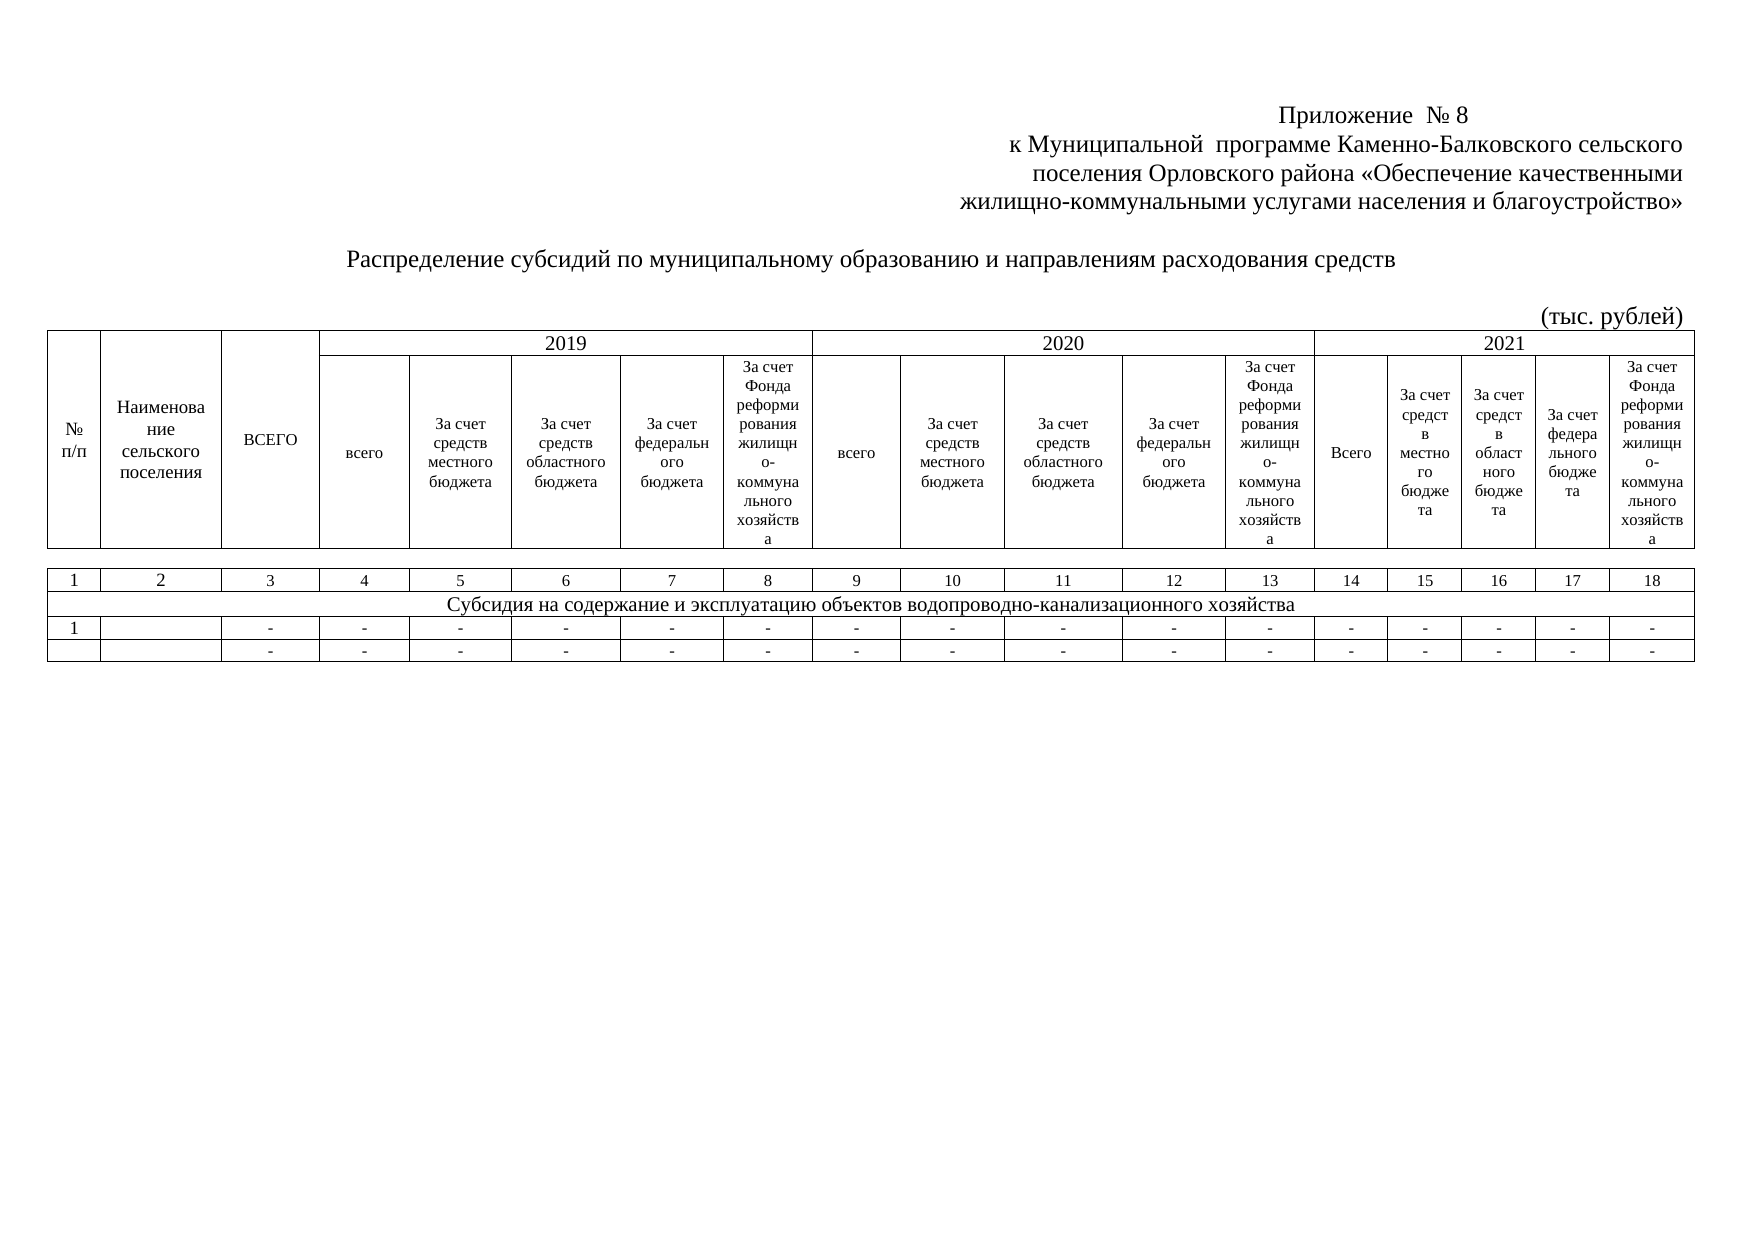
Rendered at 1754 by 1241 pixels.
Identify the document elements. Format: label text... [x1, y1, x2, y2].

table_cell За счет средств областного бюджета [1462, 356, 1535, 548]
table_header 14 [1315, 569, 1387, 591]
table_cell - [1610, 617, 1694, 638]
table_cell всего [813, 356, 900, 548]
text Распределение субсидий по муниципальному образованию и направлениям расходования средств [59, 244, 1683, 273]
table_cell За счет федерального бюджета [1123, 356, 1225, 548]
table_cell За счет федерального бюджета [1536, 356, 1609, 548]
table_cell - [1610, 640, 1694, 661]
table_cell всего [320, 356, 409, 548]
table_cell За счет средств местного бюджета [1388, 356, 1461, 548]
table_cell - [1462, 640, 1535, 661]
table_cell За счет средств местного бюджета [410, 356, 511, 548]
table_header 7 [621, 569, 723, 591]
table_cell За счет средств областного бюджета [512, 356, 620, 548]
table_cell За счет Фонда реформирования жилищно-коммунального хозяйства [1226, 356, 1314, 548]
table_cell - [320, 640, 409, 661]
text к Муниципальной программе Каменно-Балковского сельского поселения Орловского района «Обеспечение качественными [59, 129, 1683, 186]
table_cell - [222, 640, 319, 661]
table_header 2021 [1315, 331, 1694, 355]
table_cell - [724, 617, 812, 638]
table_header 16 [1462, 569, 1535, 591]
table_header 9 [813, 569, 900, 591]
table_cell - [1226, 640, 1314, 661]
table_cell - [222, 617, 319, 638]
table_cell - [1005, 640, 1122, 661]
table_cell - [1462, 617, 1535, 638]
table_header 17 [1536, 569, 1609, 591]
table_cell - [410, 617, 511, 638]
table_cell - [901, 640, 1004, 661]
table_cell Субсидия на содержание и эксплуатацию объектов водопроводно-канализационного хозяйства [48, 592, 1694, 616]
table_header № п/п [48, 331, 100, 548]
table_cell За счет федерального бюджета [621, 356, 723, 548]
table_cell - [1388, 640, 1461, 661]
table_cell [48, 640, 100, 661]
table_cell - [621, 617, 723, 638]
table_cell - [1123, 640, 1225, 661]
table_cell - [512, 617, 620, 638]
table_cell - [1536, 617, 1609, 638]
table_cell Всего [1315, 356, 1387, 548]
text жилищно-коммунальными услугами населения и благоустройство» [59, 186, 1683, 215]
table_cell За счет Фонда реформирования жилищно-коммунального хозяйства [1610, 356, 1694, 548]
table_cell - [621, 640, 723, 661]
table_header 8 [724, 569, 812, 591]
table_cell - [1315, 640, 1387, 661]
table_header 4 [320, 569, 409, 591]
table_header 15 [1388, 569, 1461, 591]
table_cell - [1005, 617, 1122, 638]
table_header 1 [48, 569, 100, 591]
table_header 2019 [320, 331, 812, 355]
table_cell - [813, 617, 900, 638]
table_cell - [410, 640, 511, 661]
table_header 13 [1226, 569, 1314, 591]
table_cell - [1123, 617, 1225, 638]
table_header 5 [410, 569, 511, 591]
table_header 3 [222, 569, 319, 591]
table_header 10 [901, 569, 1004, 591]
table_cell - [1315, 617, 1387, 638]
text (тыс. рублей) [59, 301, 1683, 330]
table_cell - [724, 640, 812, 661]
table_cell - [1226, 617, 1314, 638]
table_cell [101, 617, 221, 638]
table_header 2020 [813, 331, 1314, 355]
table_cell - [1536, 640, 1609, 661]
table_header Наименование сельского поселения [101, 331, 221, 548]
table_cell - [813, 640, 900, 661]
table_cell - [512, 640, 620, 661]
table_cell - [1388, 617, 1461, 638]
text Приложение № 8 [1063, 100, 1683, 129]
table_cell - [901, 617, 1004, 638]
table_header ВСЕГО [222, 331, 319, 548]
table_cell 1 [48, 617, 100, 638]
table_header 18 [1610, 569, 1694, 591]
table_header 11 [1005, 569, 1122, 591]
table_cell - [320, 617, 409, 638]
table_cell За счет средств областного бюджета [1005, 356, 1122, 548]
table_header 6 [512, 569, 620, 591]
table_cell За счет средств местного бюджета [901, 356, 1004, 548]
table_header 12 [1123, 569, 1225, 591]
table_cell [101, 640, 221, 661]
table_header 2 [101, 569, 221, 591]
table_cell За счет Фонда реформирования жилищно-коммунального хозяйства [724, 356, 812, 548]
